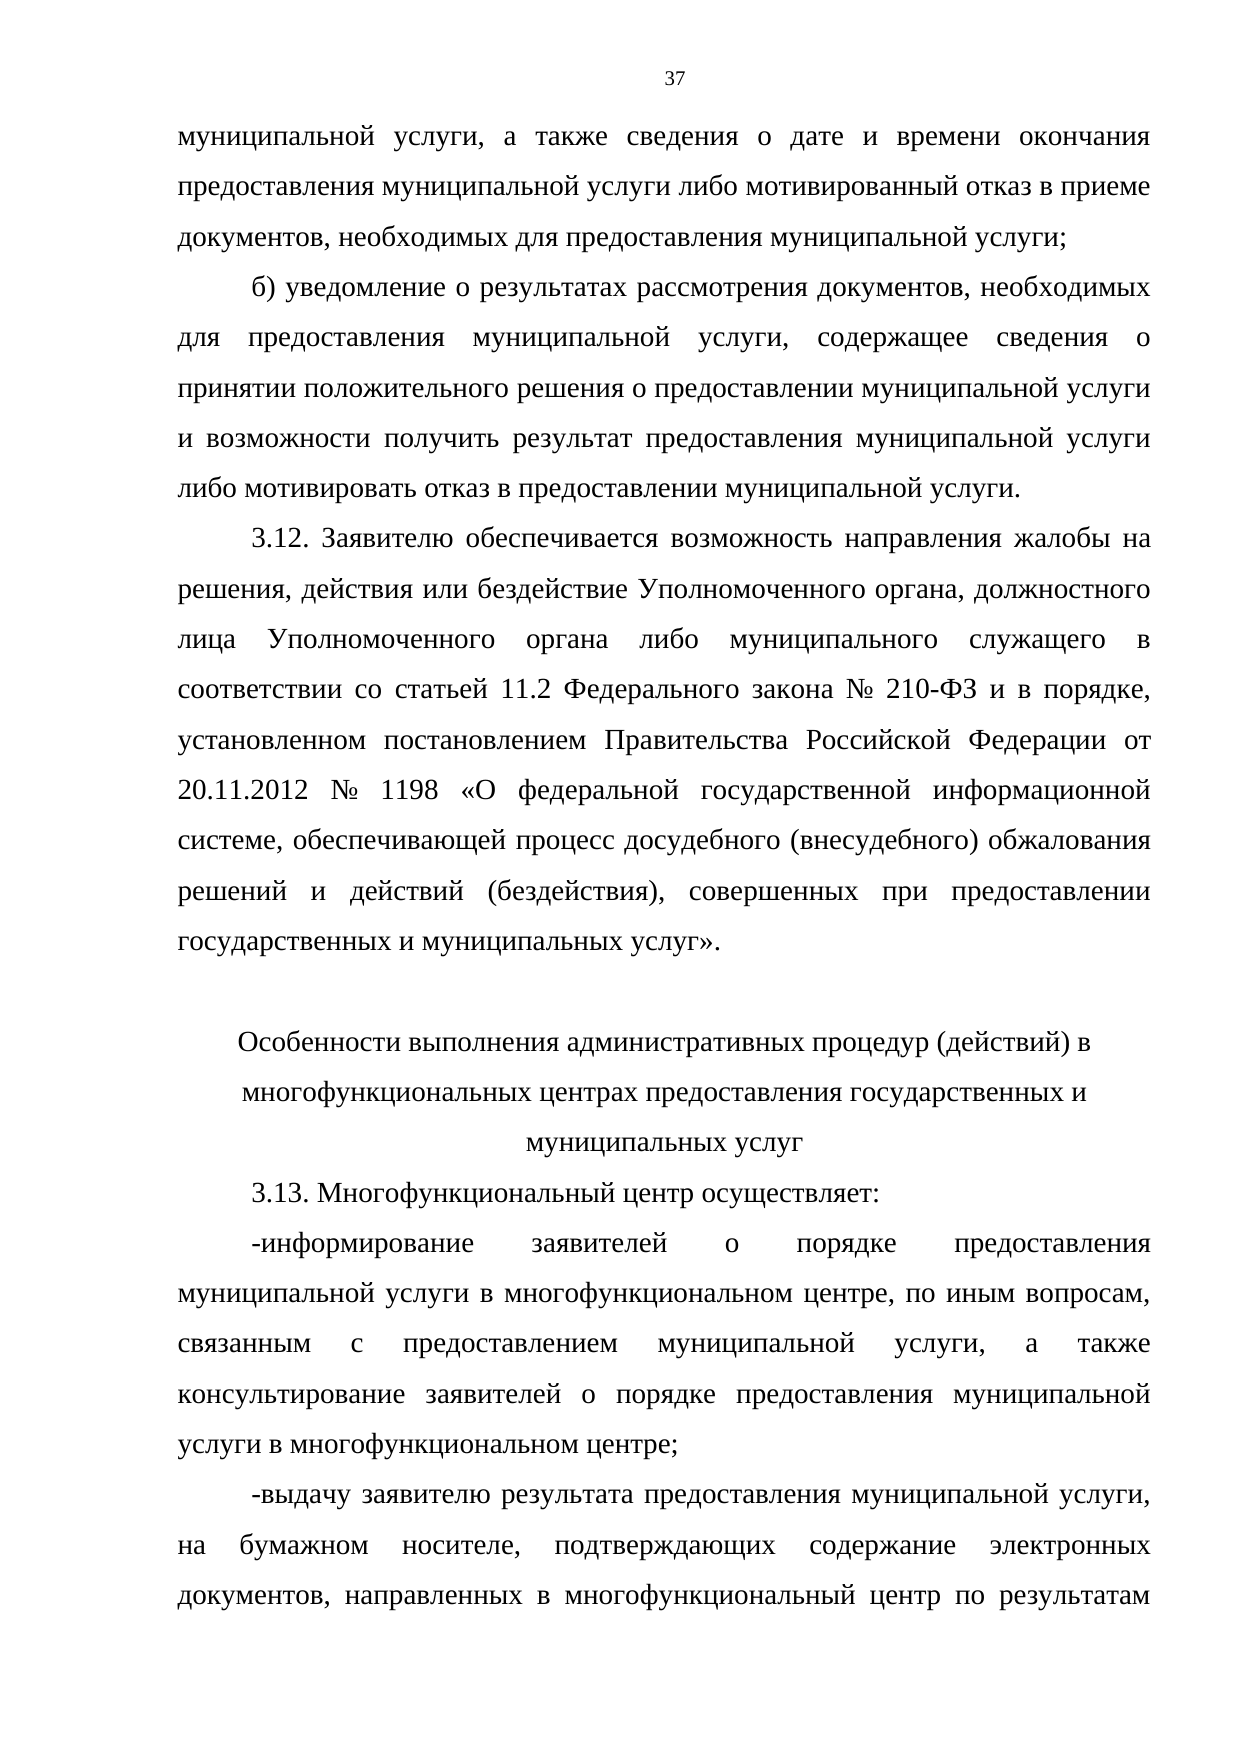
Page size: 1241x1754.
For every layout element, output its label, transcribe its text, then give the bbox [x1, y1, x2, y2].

text 3.13. Многофункциональный центр осуществляет: [177, 1175, 1152, 1208]
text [177, 118, 1152, 252]
text б) уведомление о результатах рассмотрения документов, необходимых для предоставления муниципальной услуги, содержащее сведения о принятии положительного решения о предоставлении муниципальной услуги и возможности получить результат предоставления муниципальной услуги либо мотивировать отказ в предоставлении муниципальной услуги. [177, 269, 1152, 504]
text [177, 1477, 1152, 1611]
text -информирование заявителей о порядке предоставления муниципальной услуги в многофункциональном центре, по иным вопросам, связанным с предоставлением муниципальной услуги, а также консультирование заявителей о порядке предоставления муниципальной услуги в многофункциональном центре; [177, 1225, 1152, 1460]
text Особенности выполнения административных процедур (действий) в многофункциональных центрах предоставления государственных и муниципальных услуг [177, 1024, 1152, 1158]
text 3.12. Заявителю обеспечивается возможность направления жалобы на решения, действия или бездействие Уполномоченного органа, должностного лица Уполномоченного органа либо муниципального служащего в соответствии со статьей 11.2 Федерального закона № 210-ФЗ и в порядке, установленном постановлением Правительства Российской Федерации от 20.11.2012 № 1198 «О федеральной государственной информационной системе, обеспечивающей процесс досудебного (внесудебного) обжалования решений и действий (бездействия), совершенных при предоставлении государственных и муниципальных услуг». [177, 521, 1152, 957]
